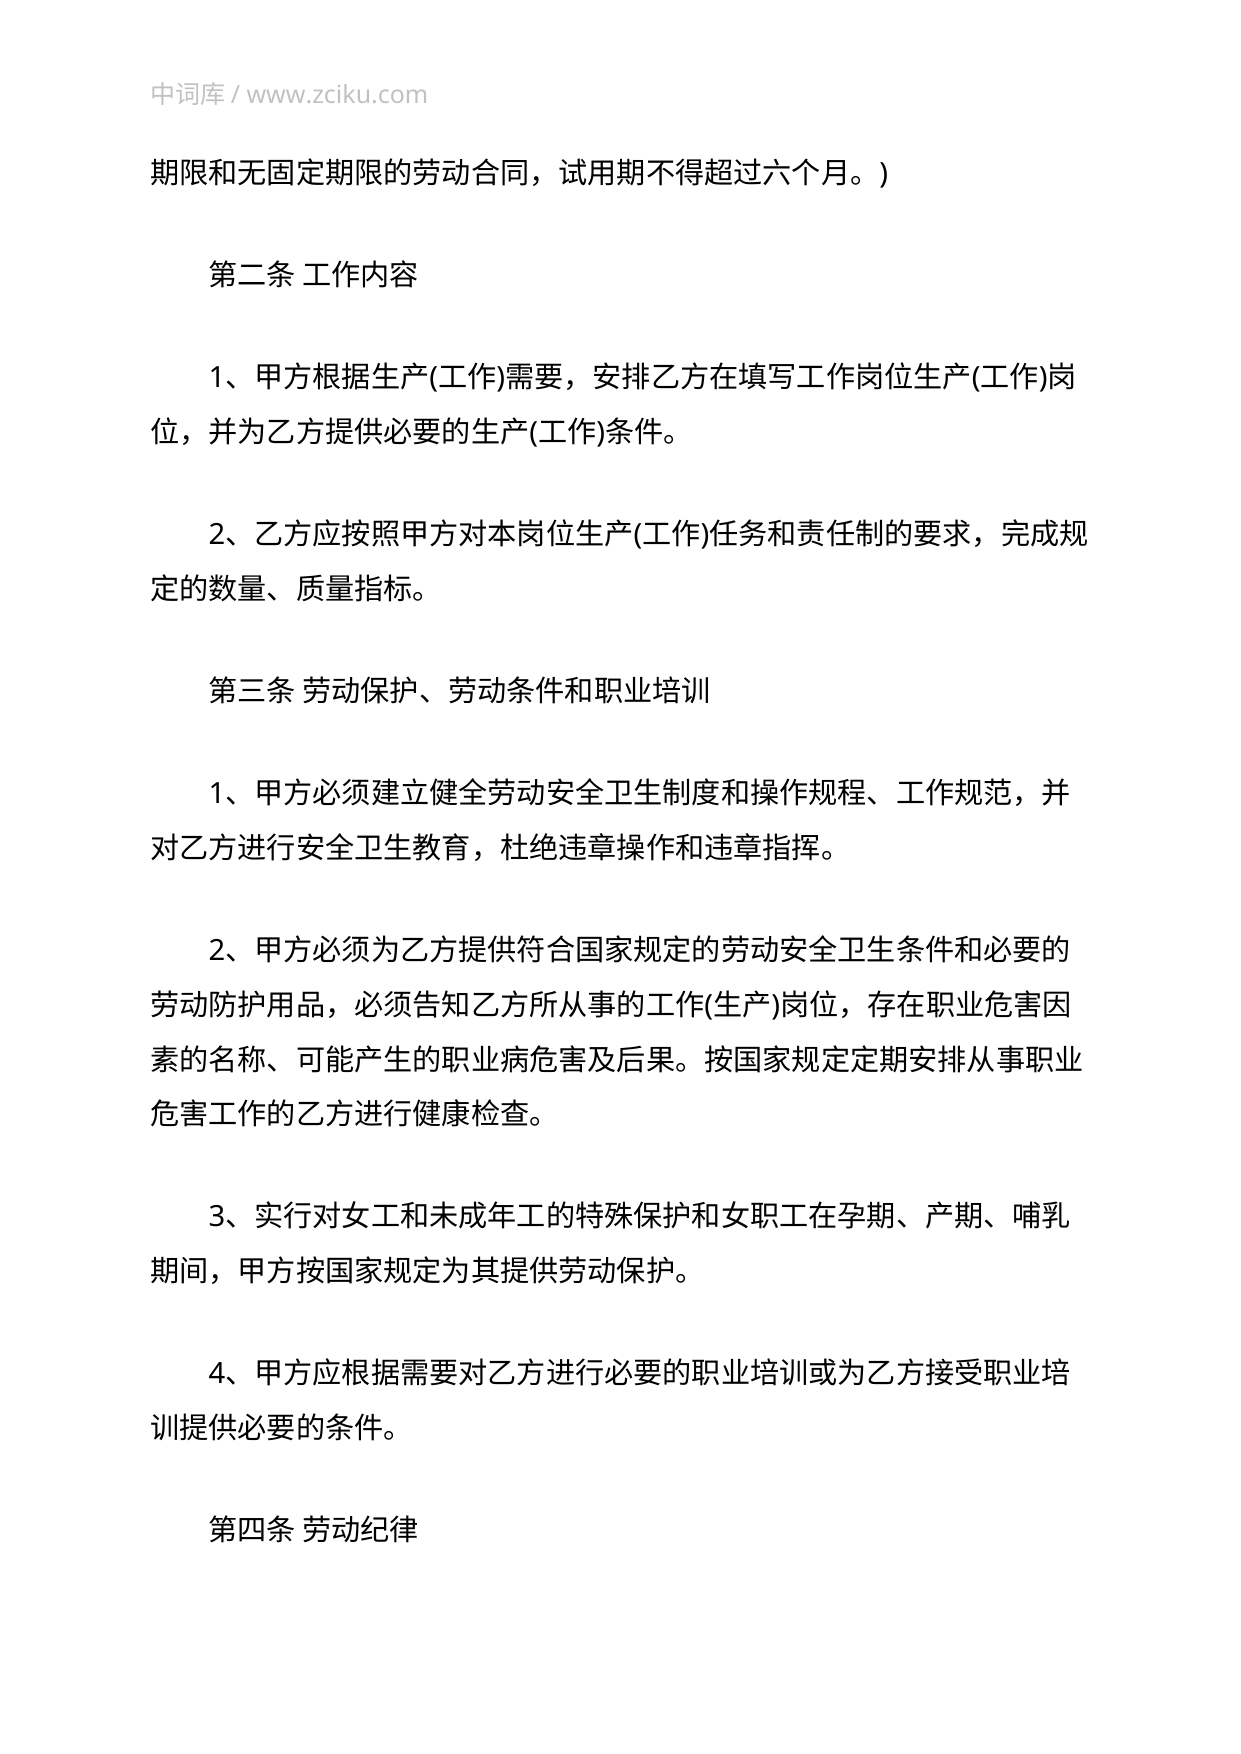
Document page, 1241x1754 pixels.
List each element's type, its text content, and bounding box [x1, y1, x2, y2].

text 3、实行对女工和未成年工的特殊保护和女职工在孕期、产期、哺乳期间，甲方按国家规定为其提供劳动保护。 [150, 1193, 1090, 1290]
text 第三条 劳动保护、劳动条件和职业培训 [150, 667, 1090, 710]
text 第二条 工作内容 [150, 252, 1090, 294]
text 2、乙方应按照甲方对本岗位生产(工作)任务和责任制的要求，完成规定的数量、质量指标。 [150, 511, 1090, 608]
text 2、甲方必须为乙方提供符合国家规定的劳动安全卫生条件和必要的劳动防护用品，必须告知乙方所从事的工作(生产)岗位，存在职业危害因素的名称、可能产生的职业病危害及后果。按国家规定定期安排从事职业危害工作的乙方进行健康检查。 [150, 926, 1090, 1133]
text 1、甲方根据生产(工作)需要，安排乙方在填写工作岗位生产(工作)岗位，并为乙方提供必要的生产(工作)条件。 [150, 354, 1090, 451]
text 第四条 劳动纪律 [150, 1506, 1090, 1548]
text 1、甲方必须建立健全劳动安全卫生制度和操作规程、工作规范，并对乙方进行安全卫生教育，杜绝违章操作和违章指挥。 [150, 769, 1090, 867]
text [150, 150, 1090, 192]
text 4、甲方应根据需要对乙方进行必要的职业培训或为乙方接受职业培训提供必要的条件。 [150, 1349, 1090, 1447]
